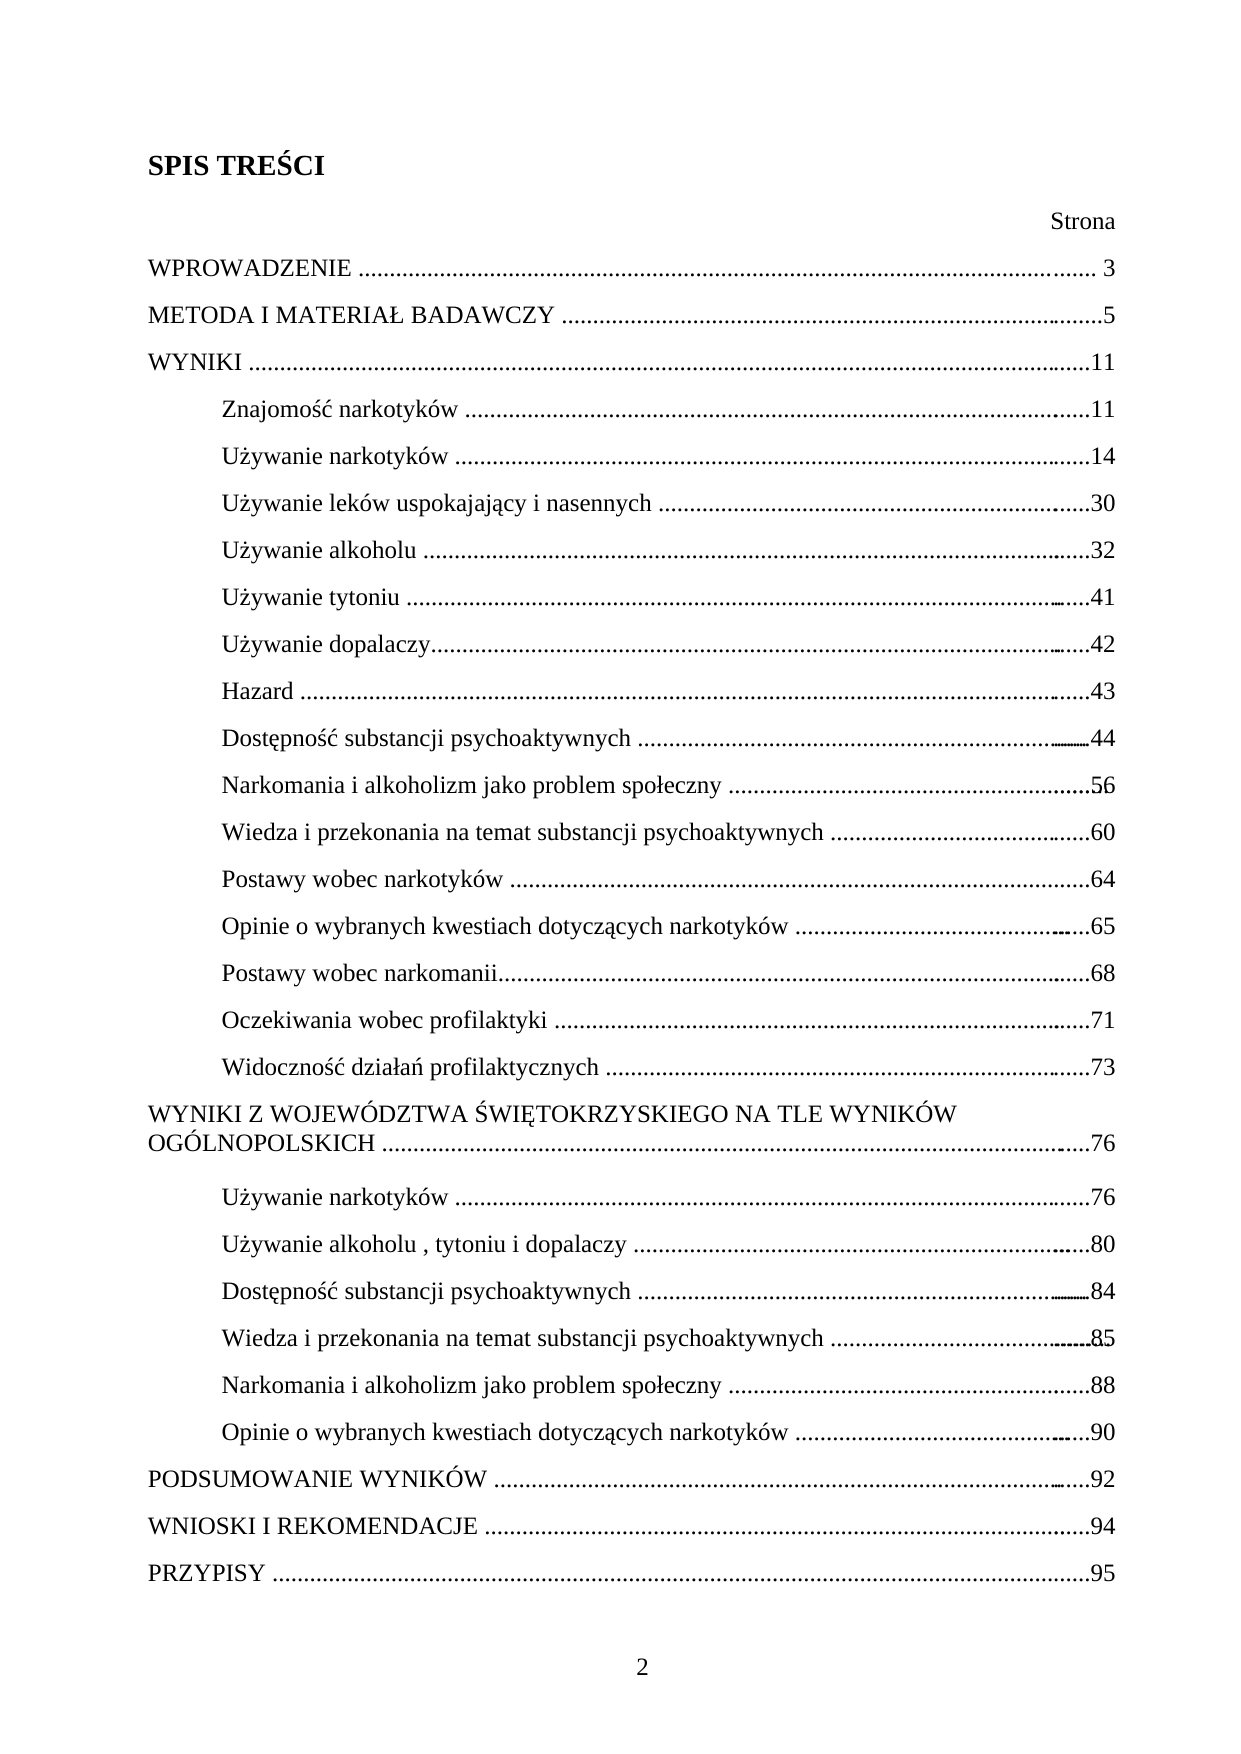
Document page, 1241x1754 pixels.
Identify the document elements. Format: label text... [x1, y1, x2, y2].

table_cell Narkomania i alkoholizm jako problem społeczny ............................................................. [140, 770, 1057, 817]
table_cell ......85 [1057, 1323, 1123, 1370]
table_cell ........5 [1057, 300, 1123, 347]
table_cell ......68 [1057, 958, 1123, 1005]
table_cell ......30 [1057, 488, 1123, 535]
table_cell ......42 [1057, 629, 1123, 676]
table_cell Używanie leków uspokajający i nasennych ................................................................ [140, 488, 1057, 535]
table_cell WYNIKI Z WOJEWÓDZTWA ŚWIĘTOKRZYSKIEGO NA TLE WYNIKÓW OGÓLNOPOLSKICH ............................................................................................................. [140, 1099, 1057, 1182]
table_cell Wiedza i przekonania na temat substancji psychoaktywnych .................................... [140, 817, 1057, 864]
table_cell WYNIKI ................................................................................................................................. [140, 347, 1057, 394]
table_cell ......14 [1057, 441, 1123, 488]
table_cell Widoczność działań profilaktycznych ........................................................................ [140, 1053, 1057, 1099]
table_cell ......84 [1057, 1276, 1123, 1323]
table_cell Postawy wobec narkotyków ........................................................................................ [140, 864, 1057, 911]
table_cell Wiedza i przekonania na temat substancji psychoaktywnych ............................................. [140, 1323, 1057, 1370]
table_cell ......41 [1057, 582, 1123, 629]
table_cell Używanie narkotyków ................................................................................................ [140, 441, 1057, 488]
table_cell ......11 [1057, 394, 1123, 441]
table_cell ......60 [1057, 817, 1123, 864]
table_cell Oczekiwania wobec profilaktyki ................................................................................. [140, 1005, 1057, 1052]
table_cell Narkomania i alkoholizm jako problem społeczny ..................................................... [140, 1370, 1057, 1417]
table_cell .....76 [1057, 1099, 1123, 1182]
table_cell PRZYPISY ............................................................................................................................. [140, 1558, 1057, 1605]
table_cell ......90 [1057, 1417, 1123, 1464]
table_cell ......88 [1057, 1370, 1123, 1417]
table_cell ......32 [1057, 535, 1123, 582]
table_cell .....64 [1057, 864, 1123, 911]
table_cell Znajomość narkotyków ............................................................................................... [140, 394, 1057, 441]
subtitle SPIS TREŚCI [148, 148, 1137, 181]
table_cell ....... 3 [1057, 253, 1123, 300]
table_cell ......95 [1057, 1558, 1123, 1605]
table_header Strona [140, 206, 1123, 253]
table_cell Używanie alkoholu , tytoniu i dopalaczy ...................................................................... [140, 1229, 1057, 1276]
table_cell ......71 [1057, 1005, 1123, 1052]
table_cell Hazard ......................................................................................................................... [140, 676, 1057, 723]
table_cell Dostępność substancji psychoaktywnych ........................................................................ [140, 1276, 1057, 1323]
table_cell Opinie o wybranych kwestiach dotyczących narkotyków ............................................ [140, 911, 1057, 958]
table_cell WPROWADZENIE ............................................................................................................... [140, 253, 1057, 300]
table_cell ......80 [1057, 1229, 1123, 1276]
table_cell METODA I MATERIAŁ BADAWCZY ............................................................................... [140, 300, 1057, 347]
table_cell Używanie alkoholu ...................................................................................................... [140, 535, 1057, 582]
table_cell ......76 [1057, 1182, 1123, 1229]
table_cell Opinie o wybranych kwestiach dotyczących narkotyków ............................................ [140, 1417, 1057, 1464]
table_cell ......92 [1057, 1464, 1123, 1511]
table_cell PODSUMOWANIE WYNIKÓW ........................................................................................... [140, 1464, 1057, 1511]
table_cell ......94 [1057, 1511, 1123, 1558]
table_cell ......56 [1057, 770, 1123, 817]
table_cell Postawy wobec narkomanii.......................................................................................... [140, 958, 1057, 1005]
table_cell ......43 [1057, 676, 1123, 723]
table_cell ......65 [1057, 911, 1123, 958]
table_cell Dostępność substancji psychoaktywnych ........................................................................ [140, 723, 1057, 770]
table_cell ......44 [1057, 723, 1123, 770]
table_cell ......11 [1057, 347, 1123, 394]
table_cell WNIOSKI I REKOMENDACJE ............................................................................................. [140, 1511, 1057, 1558]
table_cell ......73 [1057, 1053, 1123, 1099]
table_cell Używanie dopalaczy..................................................................................................... [140, 629, 1057, 676]
table_cell Używanie narkotyków ................................................................................................ [140, 1182, 1057, 1229]
table_cell Używanie tytoniu ......................................................................................................... [140, 582, 1057, 629]
